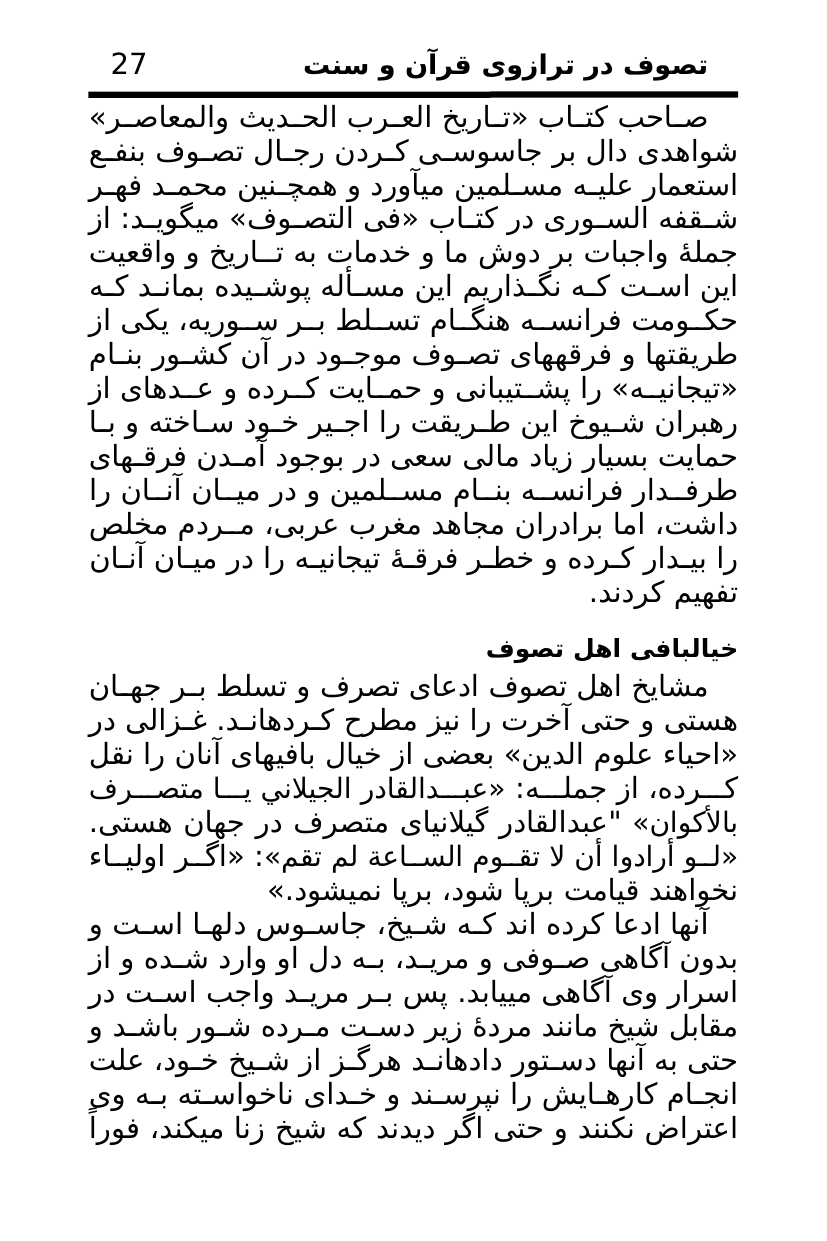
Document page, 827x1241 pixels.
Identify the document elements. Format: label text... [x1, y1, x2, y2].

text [89, 907, 738, 1145]
text مشایخ اهل تصوف ادعای تصرف و تسلط بر جهان هستی و حتی آخرت را نیز مطرح کردهاند. غزالی در «احیاء علوم الدین» بعضی از خیال بافیهای آنان را نقل کرده، از جمله: «عبدالقادر الجيلاني يا متصرف بالأكوان» "عبدالقادر گیلانیای متصرف در جهان هستی. «لو أرادوا أن لا تقوم الساعة لم تقم»: «اگر اولیاء نخواهند قیامت برپا شود، برپا نمیشود.» [89, 670, 738, 907]
text صاحب کتاب «تاریخ العرب الحدیث والمعاصر» شواهدی دال بر جاسوسی کردن رجال تصوف بنفع استعمار علیه مسلمین میآورد و همچنین محمد فهر شقفه السوری در کتاب «فی التصوف» میگوید: از جملۀ واجبات بر دوش ما و خدمات به تاریخ و واقعیت این است که نگذاریم این مسأله پوشیده بماند که حکومت فرانسه هنگام تسلط بر سوریه، یکی از طریقتها و فرقههای تصوف موجود در آن کشور بنام «تیجانیه» را پشتیبانی و حمایت کرده و عدهای از رهبران شیوخ این طریقت را اجیر خود ساخته و با حمایت بسیار زیاد مالی سعی در بوجود آمدن فرقهای طرفدار فرانسه بنام مسلمین و در میان آنان را داشت، اما برادران مجاهد مغرب عربی، مردم مخلص را بیدار کرده و خطر فرقۀ تیجانیه را در میان آنان تفهیم کردند. [89, 100, 738, 609]
text خیالبافی اهل تصوف [89, 634, 738, 663]
